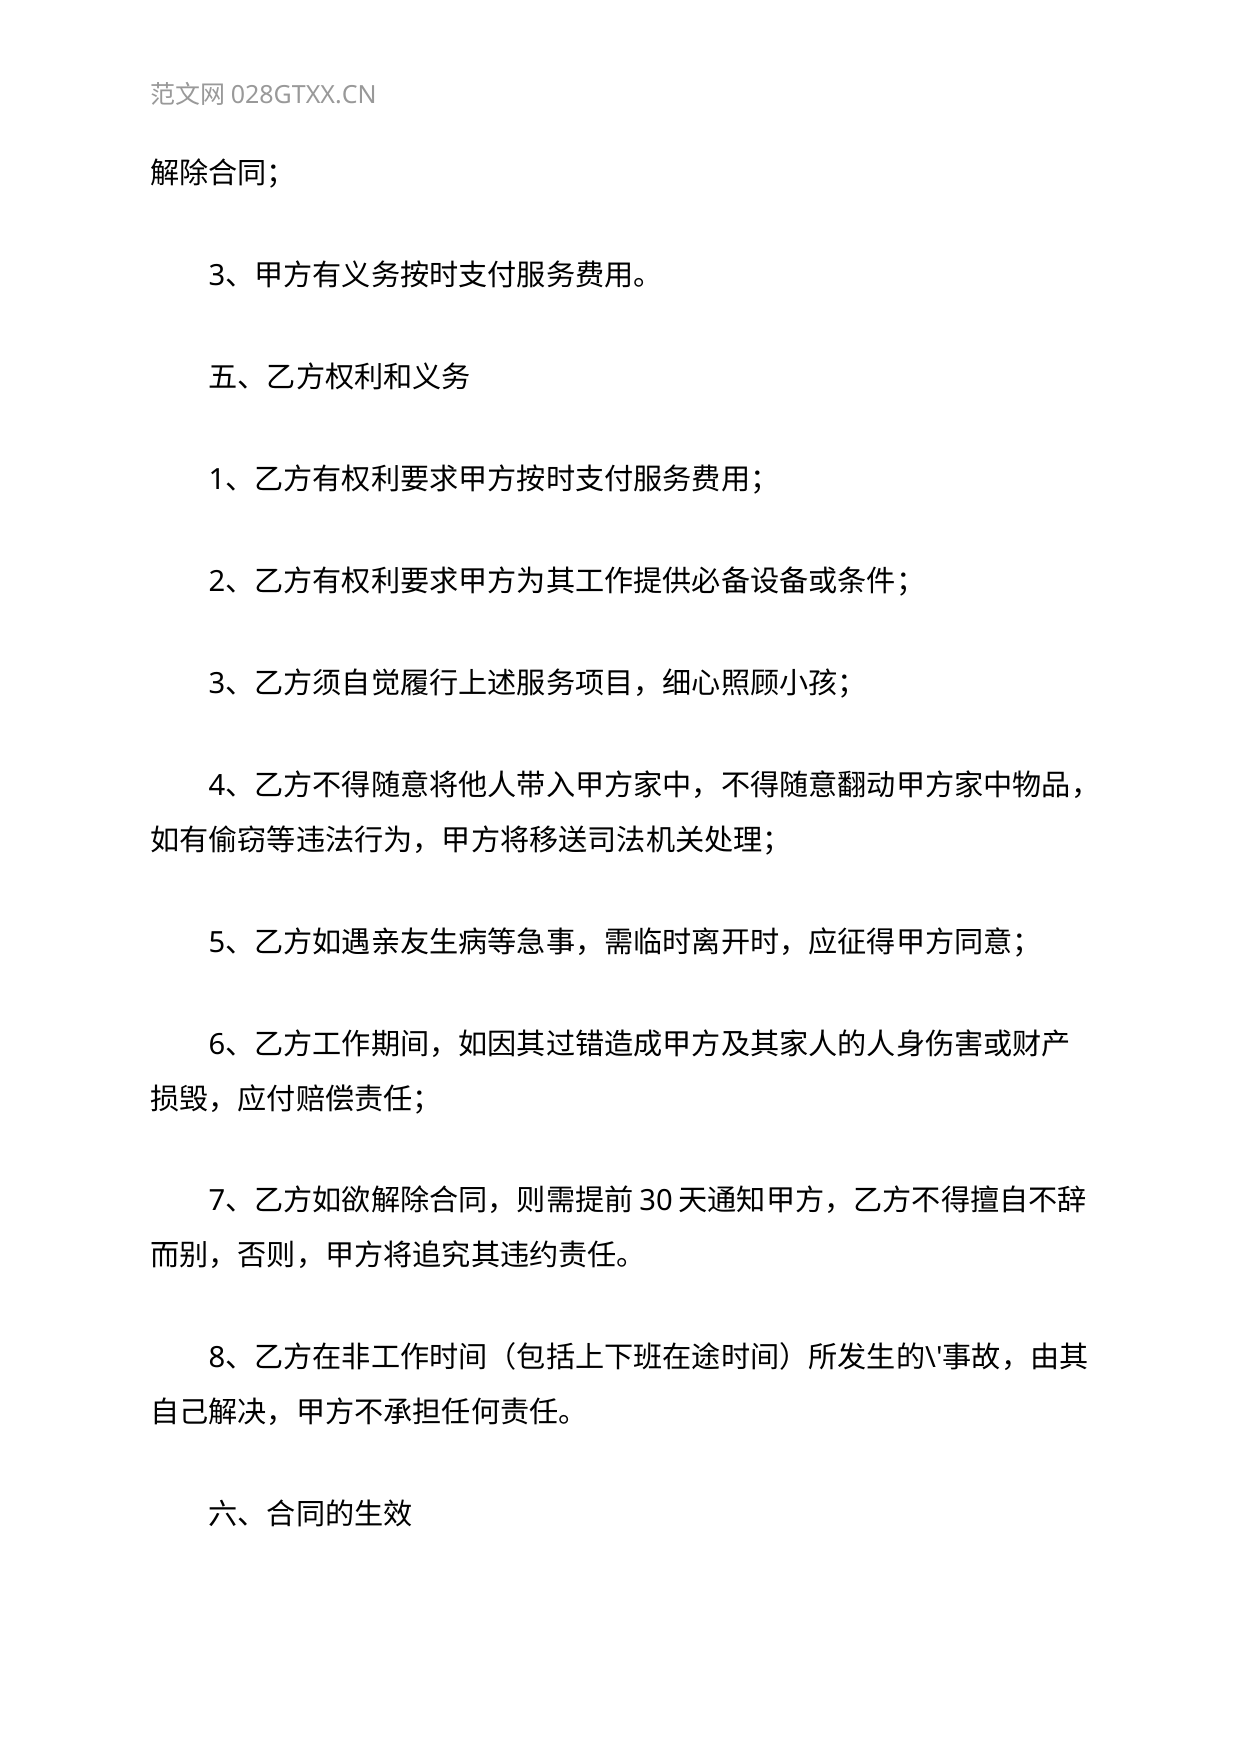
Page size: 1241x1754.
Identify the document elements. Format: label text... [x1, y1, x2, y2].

text 五、乙方权利和义务 [150, 354, 1090, 396]
text 6、乙方工作期间，如因其过错造成甲方及其家人的人身伤害或财产损毁，应付赔偿责任； [150, 1020, 1090, 1117]
text 7、乙方如欲解除合同，则需提前30天通知甲方，乙方不得擅自不辞而别，否则，甲方将追究其违约责任。 [150, 1177, 1090, 1274]
text 4、乙方不得随意将他人带入甲方家中，不得随意翻动甲方家中物品，如有偷窃等违法行为，甲方将移送司法机关处理； [150, 761, 1090, 859]
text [150, 150, 1090, 192]
text 六、合同的生效 [150, 1491, 1090, 1533]
text 1、乙方有权利要求甲方按时支付服务费用； [150, 456, 1090, 498]
text 8、乙方在非工作时间（包括上下班在途时间）所发生的\'事故，由其自己解决，甲方不承担任何责任。 [150, 1334, 1090, 1431]
text 3、乙方须自觉履行上述服务项目，细心照顾小孩； [150, 659, 1090, 702]
text 2、乙方有权利要求甲方为其工作提供必备设备或条件； [150, 557, 1090, 600]
text 3、甲方有义务按时支付服务费用。 [150, 252, 1090, 294]
text 5、乙方如遇亲友生病等急事，需临时离开时，应征得甲方同意； [150, 918, 1090, 961]
